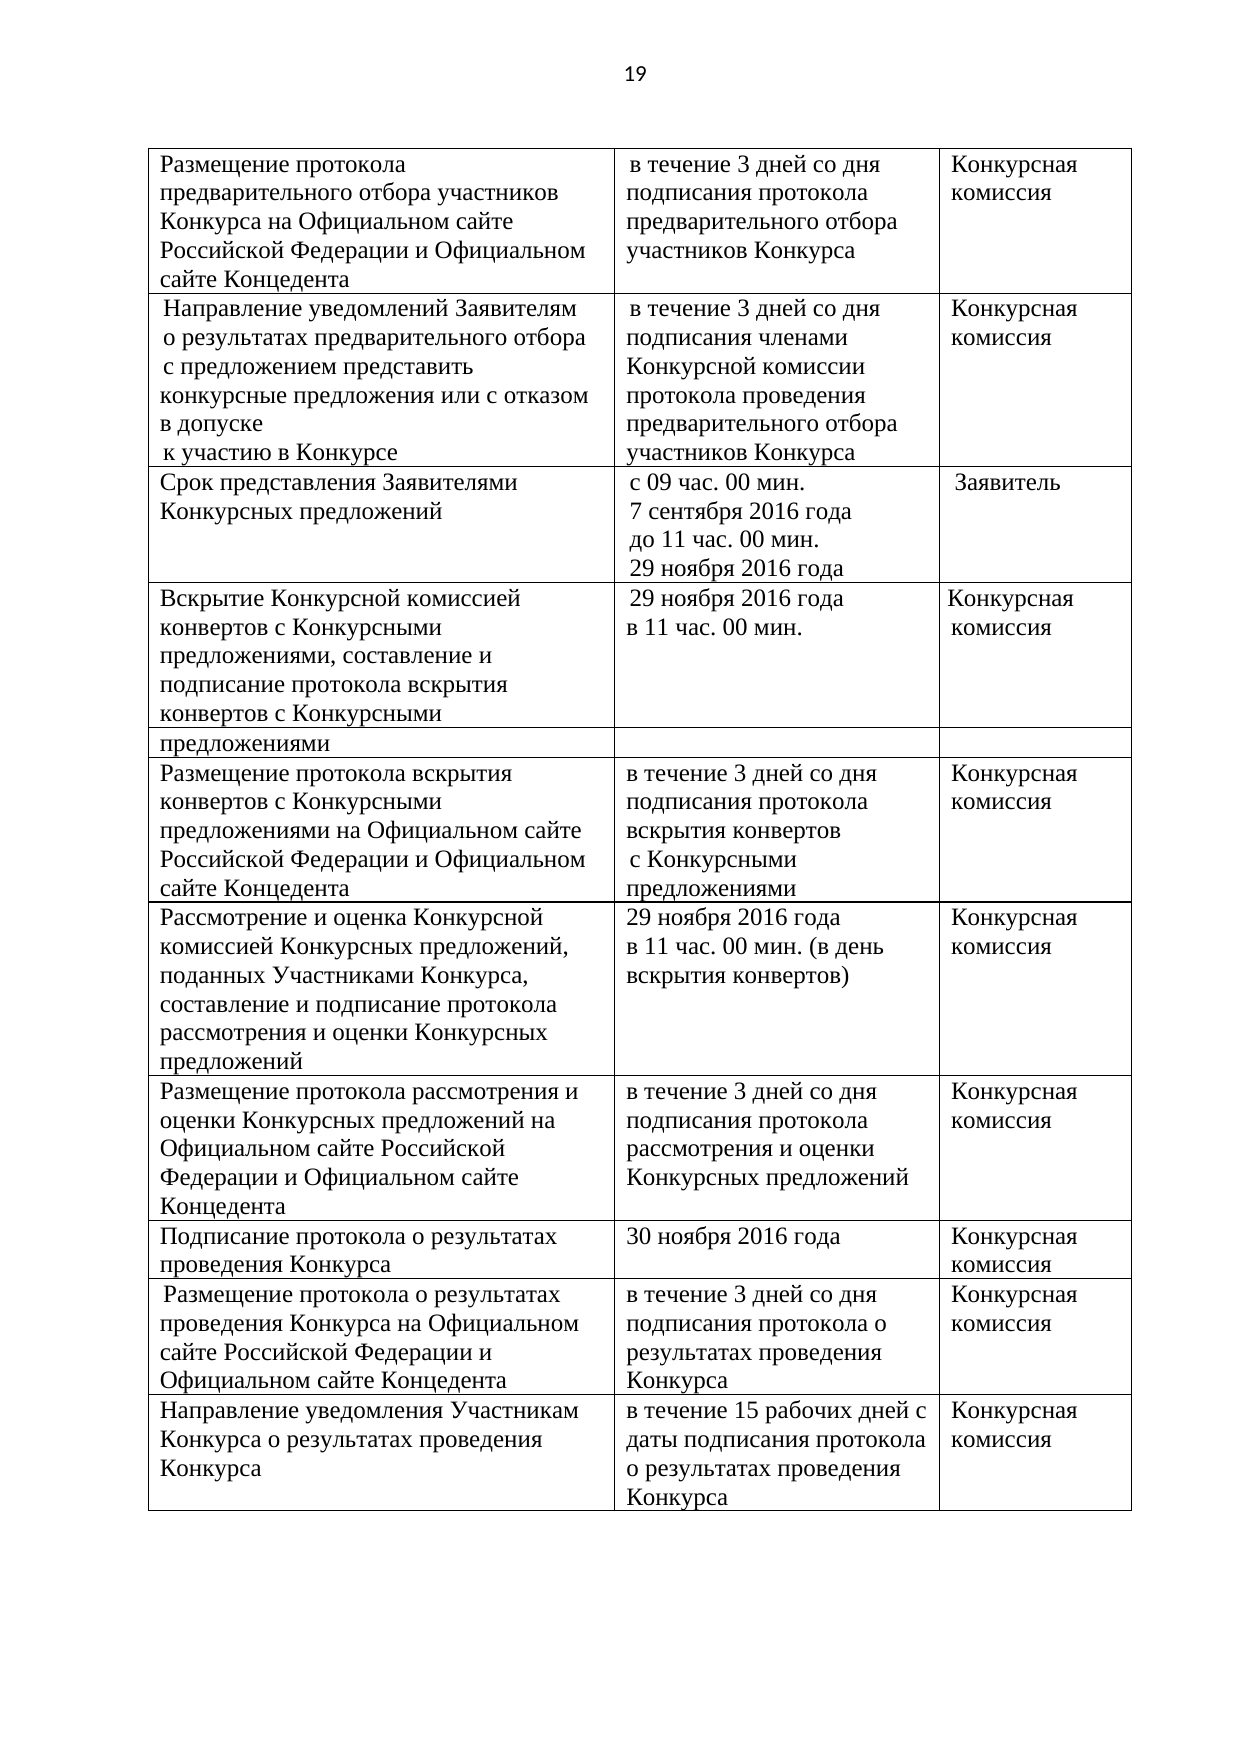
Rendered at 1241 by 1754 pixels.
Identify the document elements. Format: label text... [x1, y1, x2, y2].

table_cell Конкурсная комиссия [940, 1395, 1131, 1510]
table_cell 30 ноября 2016 года [615, 1221, 939, 1278]
table_cell в течение 3 дней со дня подписания протокола вскрытия конвертов с Конкурсными предложениями [615, 758, 939, 901]
table_cell Конкурсная комиссия [940, 294, 1131, 466]
table_cell Конкурсная комиссия [940, 583, 1131, 727]
table_cell Заявитель [940, 467, 1131, 582]
table_cell Конкурсная комиссия [940, 758, 1131, 901]
table_cell Подписание протокола о результатах проведения Конкурса [149, 1221, 614, 1278]
table_cell Размещение протокола о результатах проведения Конкурса на Официальном сайте Российской Федерации и Официальном сайте Концедента [149, 1279, 614, 1394]
table_cell [940, 728, 1131, 757]
table_cell Конкурсная комиссия [940, 1076, 1131, 1220]
table_cell Направление уведомления Участникам Конкурса о результатах проведения Конкурса [149, 1395, 614, 1510]
table_cell в течение 3 дней со дня подписания протокола о результатах проведения Конкурса [615, 1279, 939, 1394]
table_cell в течение 3 дней со дня подписания протокола рассмотрения и оценки Конкурсных предложений [615, 1076, 939, 1220]
table_cell Конкурсная комиссия [940, 149, 1131, 292]
table_cell 29 ноября 2016 года в 11 час. 00 мин. [615, 583, 939, 727]
table_cell Размещение протокола рассмотрения и оценки Конкурсных предложений на Официальном сайте Российской Федерации и Официальном сайте Концедента [149, 1076, 614, 1220]
table_cell Размещение протокола вскрытия конвертов с Конкурсными предложениями на Официальном сайте Российской Федерации и Официальном сайте Концедента [149, 758, 614, 901]
table_cell в течение 3 дней со дня подписания членами Конкурсной комиссии протокола проведения предварительного отбора участников Конкурса [615, 294, 939, 466]
table_cell Конкурсная комиссия [940, 903, 1131, 1075]
table_cell [615, 728, 939, 757]
table_cell Рассмотрение и оценка Конкурсной комиссией Конкурсных предложений, поданных Участниками Конкурса, составление и подписание протокола рассмотрения и оценки Конкурсных предложений [149, 903, 614, 1075]
table_cell в течение 3 дней со дня подписания протокола предварительного отбора участников Конкурса [615, 149, 939, 292]
table_cell с 09 час. 00 мин. 7 сентября 2016 года до 11 час. 00 мин. 29 ноября 2016 года [615, 467, 939, 582]
table_cell Конкурсная комиссия [940, 1279, 1131, 1394]
table_cell предложениями [149, 728, 614, 757]
table_cell в течение 15 рабочих дней с даты подписания протокола о результатах проведения Конкурса [615, 1395, 939, 1510]
table_cell Размещение протокола предварительного отбора участников Конкурса на Официальном сайте Российской Федерации и Официальном сайте Концедента [149, 149, 614, 292]
table_cell 29 ноября 2016 года в 11 час. 00 мин. (в день вскрытия конвертов) [615, 903, 939, 1075]
table_cell Направление уведомлений Заявителям о результатах предварительного отбора с предложением представить конкурсные предложения или с отказом в допуске к участию в Конкурсе [149, 294, 614, 466]
table_cell Срок представления Заявителями Конкурсных предложений [149, 467, 614, 582]
table_cell Конкурсная комиссия [940, 1221, 1131, 1278]
table_cell Вскрытие Конкурсной комиссией конвертов с Конкурсными предложениями, составление и подписание протокола вскрытия конвертов с Конкурсными [149, 583, 614, 727]
